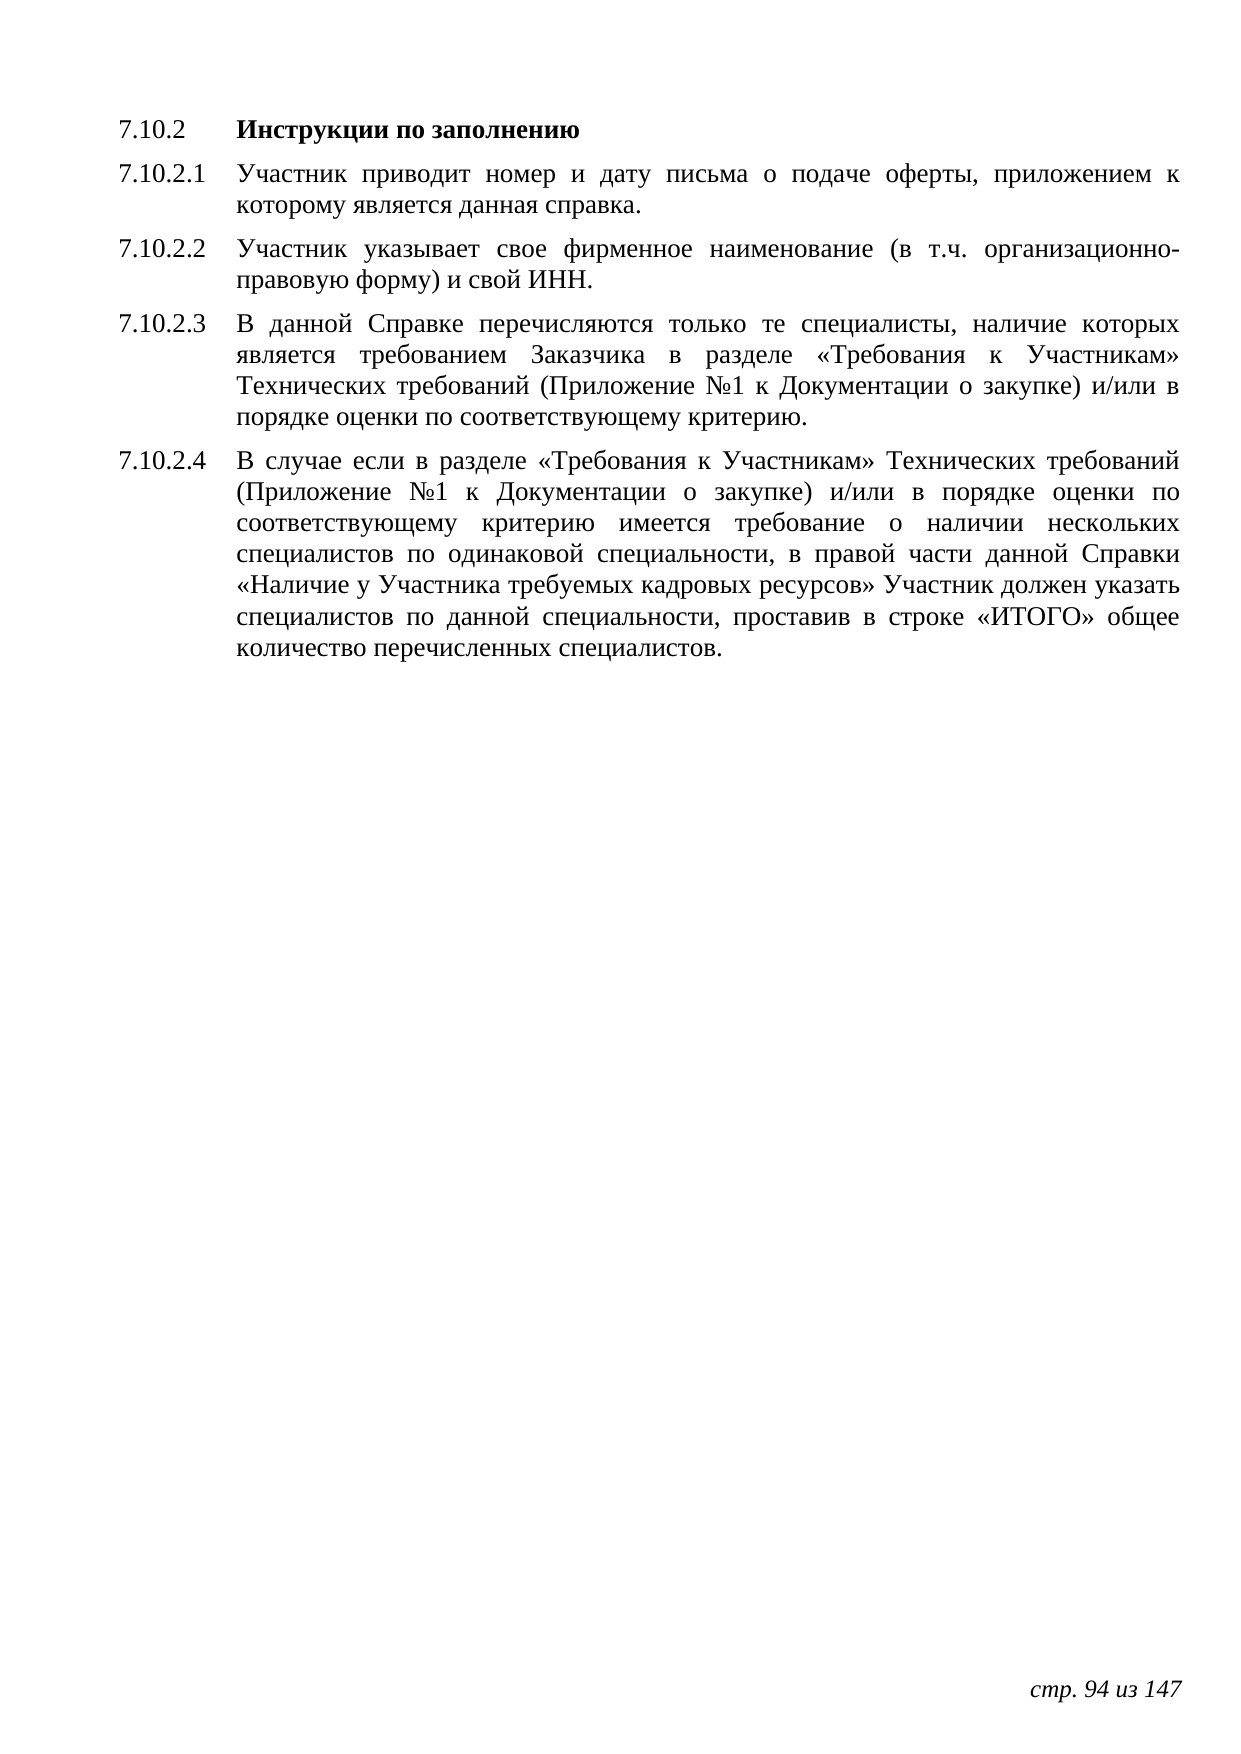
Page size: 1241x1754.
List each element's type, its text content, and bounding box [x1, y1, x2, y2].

text В данной Справке перечисляются только те специалисты, наличие которых является требованием Заказчика в разделе «Требования к Участникам» Технических требований (Приложение №1 к Документации о закупке) и/или в порядке оценки по соответствующему критерию. [118, 307, 1181, 431]
text Инструкции по заполнению [118, 114, 1181, 145]
text Участник указывает свое фирменное наименование (в т.ч. организационно-правовую форму) и свой ИНН. [118, 232, 1181, 294]
text В случае если в разделе «Требования к Участникам» Технических требований (Приложение №1 к Документации о закупке) и/или в порядке оценки по соответствующему критерию имеется требование о наличии нескольких специалистов по одинаковой специальности, в правой части данной Справки «Наличие у Участника требуемых кадровых ресурсов» Участник должен указать специалистов по данной специальности, проставив в строке «ИТОГО» общее количество перечисленных специалистов. [118, 444, 1181, 662]
text Участник приводит номер и дату письма о подаче оферты, приложением к которому является данная справка. [118, 157, 1181, 219]
